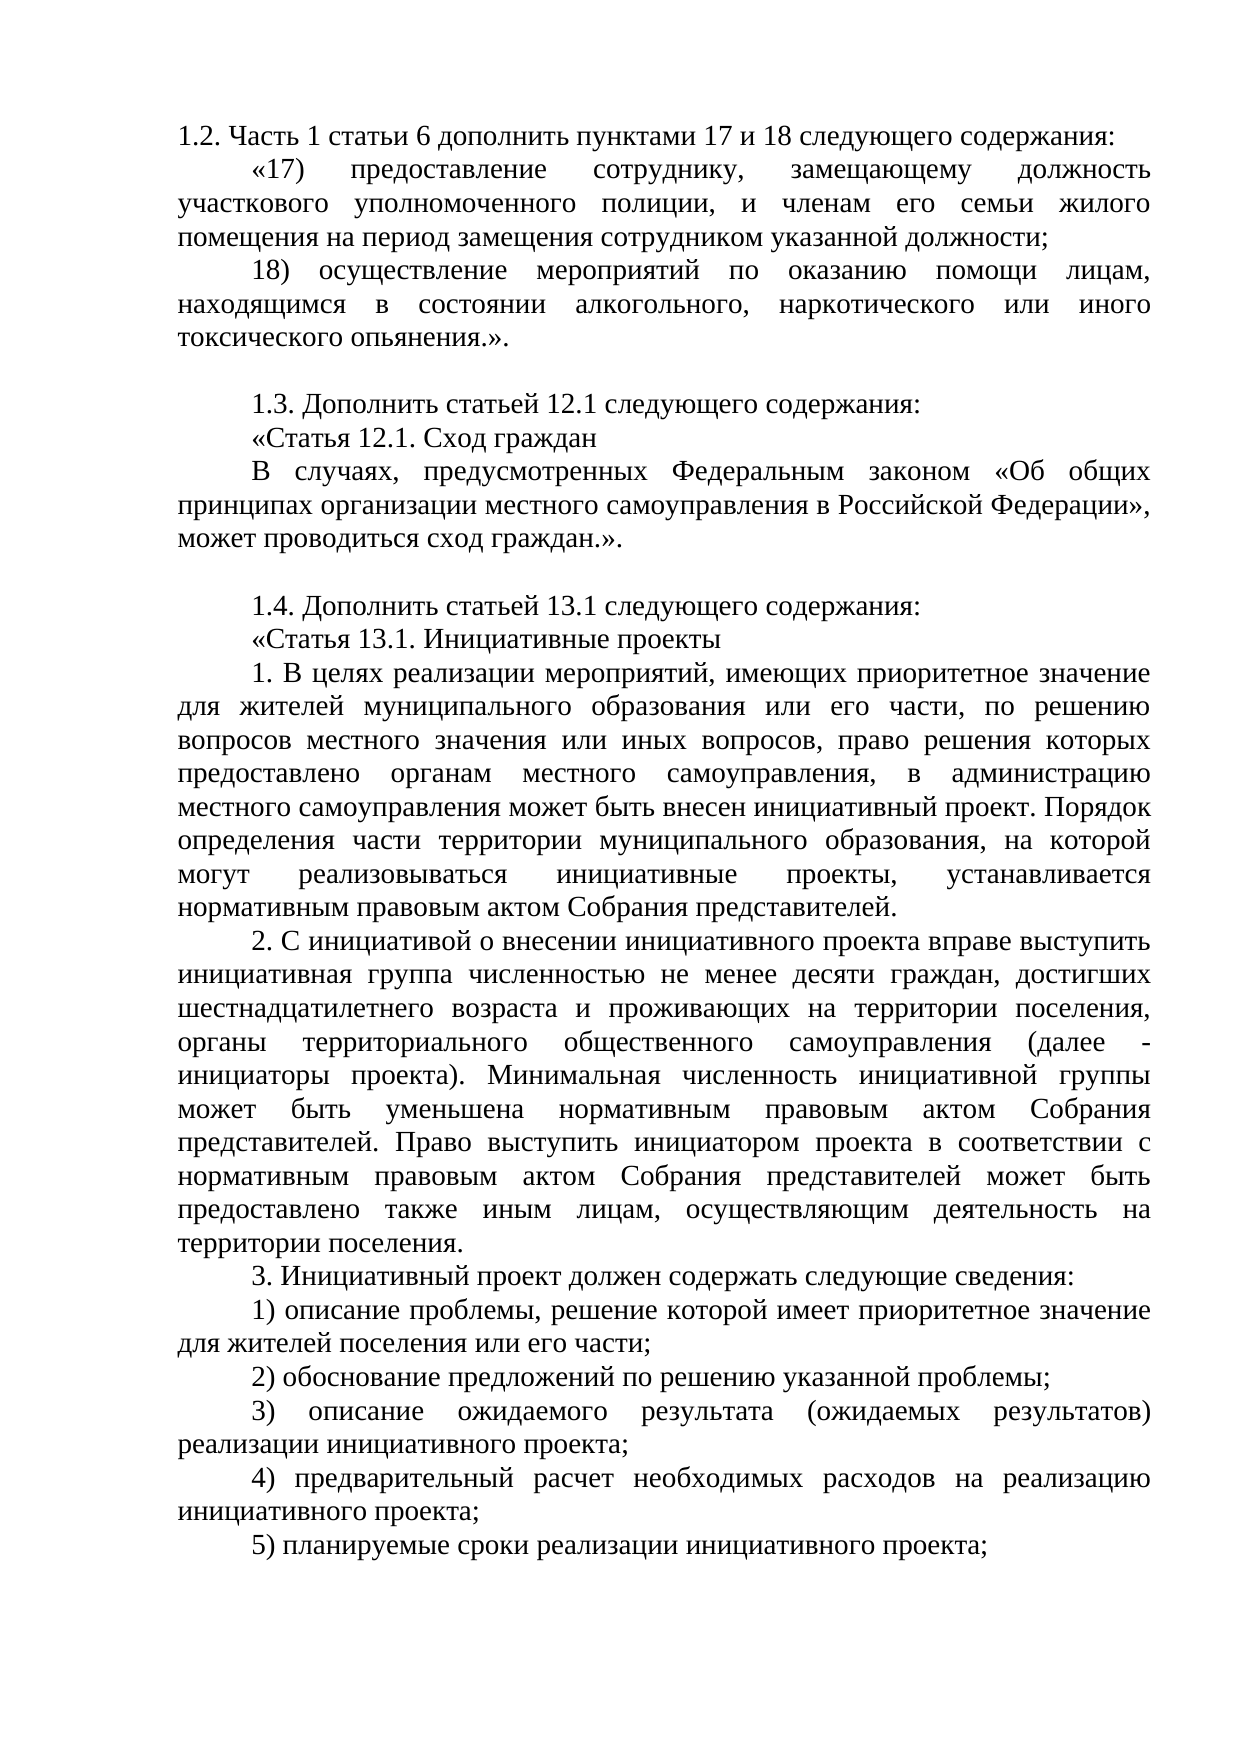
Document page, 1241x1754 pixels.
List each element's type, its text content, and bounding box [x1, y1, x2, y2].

text 1.4. Дополнить статьей 13.1 следующего содержания: [177, 588, 1152, 621]
text 1) описание проблемы, решение которой имеет приоритетное значение для жителей поселения или его части; [177, 1292, 1152, 1359]
text 4) предварительный расчет необходимых расходов на реализацию инициативного проекта; [177, 1460, 1152, 1527]
text 18) осуществление мероприятий по оказанию помощи лицам, находящимся в состоянии алкогольного, наркотического или иного токсического опьянения.». [177, 252, 1152, 353]
text 5) планируемые сроки реализации инициативного проекта; [177, 1527, 1152, 1560]
text 2) обоснование предложений по решению указанной проблемы; [177, 1359, 1152, 1393]
text 1.3. Дополнить статьей 12.1 следующего содержания: [177, 386, 1152, 420]
text 3. Инициативный проект должен содержать следующие сведения: [177, 1258, 1152, 1292]
text 2. С инициативой о внесении инициативного проекта вправе выступить инициативная группа численностью не менее десяти граждан, достигших шестнадцатилетнего возраста и проживающих на территории поселения, органы территориального общественного самоуправления (далее - инициаторы проекта). Минимальная численность инициативной группы может быть уменьшена нормативным правовым актом Собрания представителей. Право выступить инициатором проекта в соответствии с нормативным правовым актом Собрания представителей может быть предоставлено также иным лицам, осуществляющим деятельность на территории поселения. [177, 923, 1152, 1258]
text «Статья 13.1. Инициативные проекты [177, 621, 1152, 655]
text «Статья 12.1. Сход граждан [177, 420, 1152, 453]
text 3) описание ожидаемого результата (ожидаемых результатов) реализации инициативного проекта; [177, 1393, 1152, 1460]
text «17) предоставление сотруднику, замещающему должность участкового уполномоченного полиции, и членам его семьи жилого помещения на период замещения сотрудником указанной должности; [177, 152, 1152, 252]
text 1. В целях реализации мероприятий, имеющих приоритетное значение для жителей муниципального образования или его части, по решению вопросов местного значения или иных вопросов, право решения которых предоставлено органам местного самоуправления, в администрацию местного самоуправления может быть внесен инициативный проект. Порядок определения части территории муниципального образования, на которой могут реализовываться инициативные проекты, устанавливается нормативным правовым актом Собрания представителей. [177, 655, 1152, 923]
text 1.2. Часть 1 статьи 6 дополнить пунктами 17 и 18 следующего содержания: [177, 118, 1152, 152]
text В случаях, предусмотренных Федеральным законом «Об общих принципах организации местного самоуправления в Российской Федерации», может проводиться сход граждан.». [177, 453, 1152, 554]
